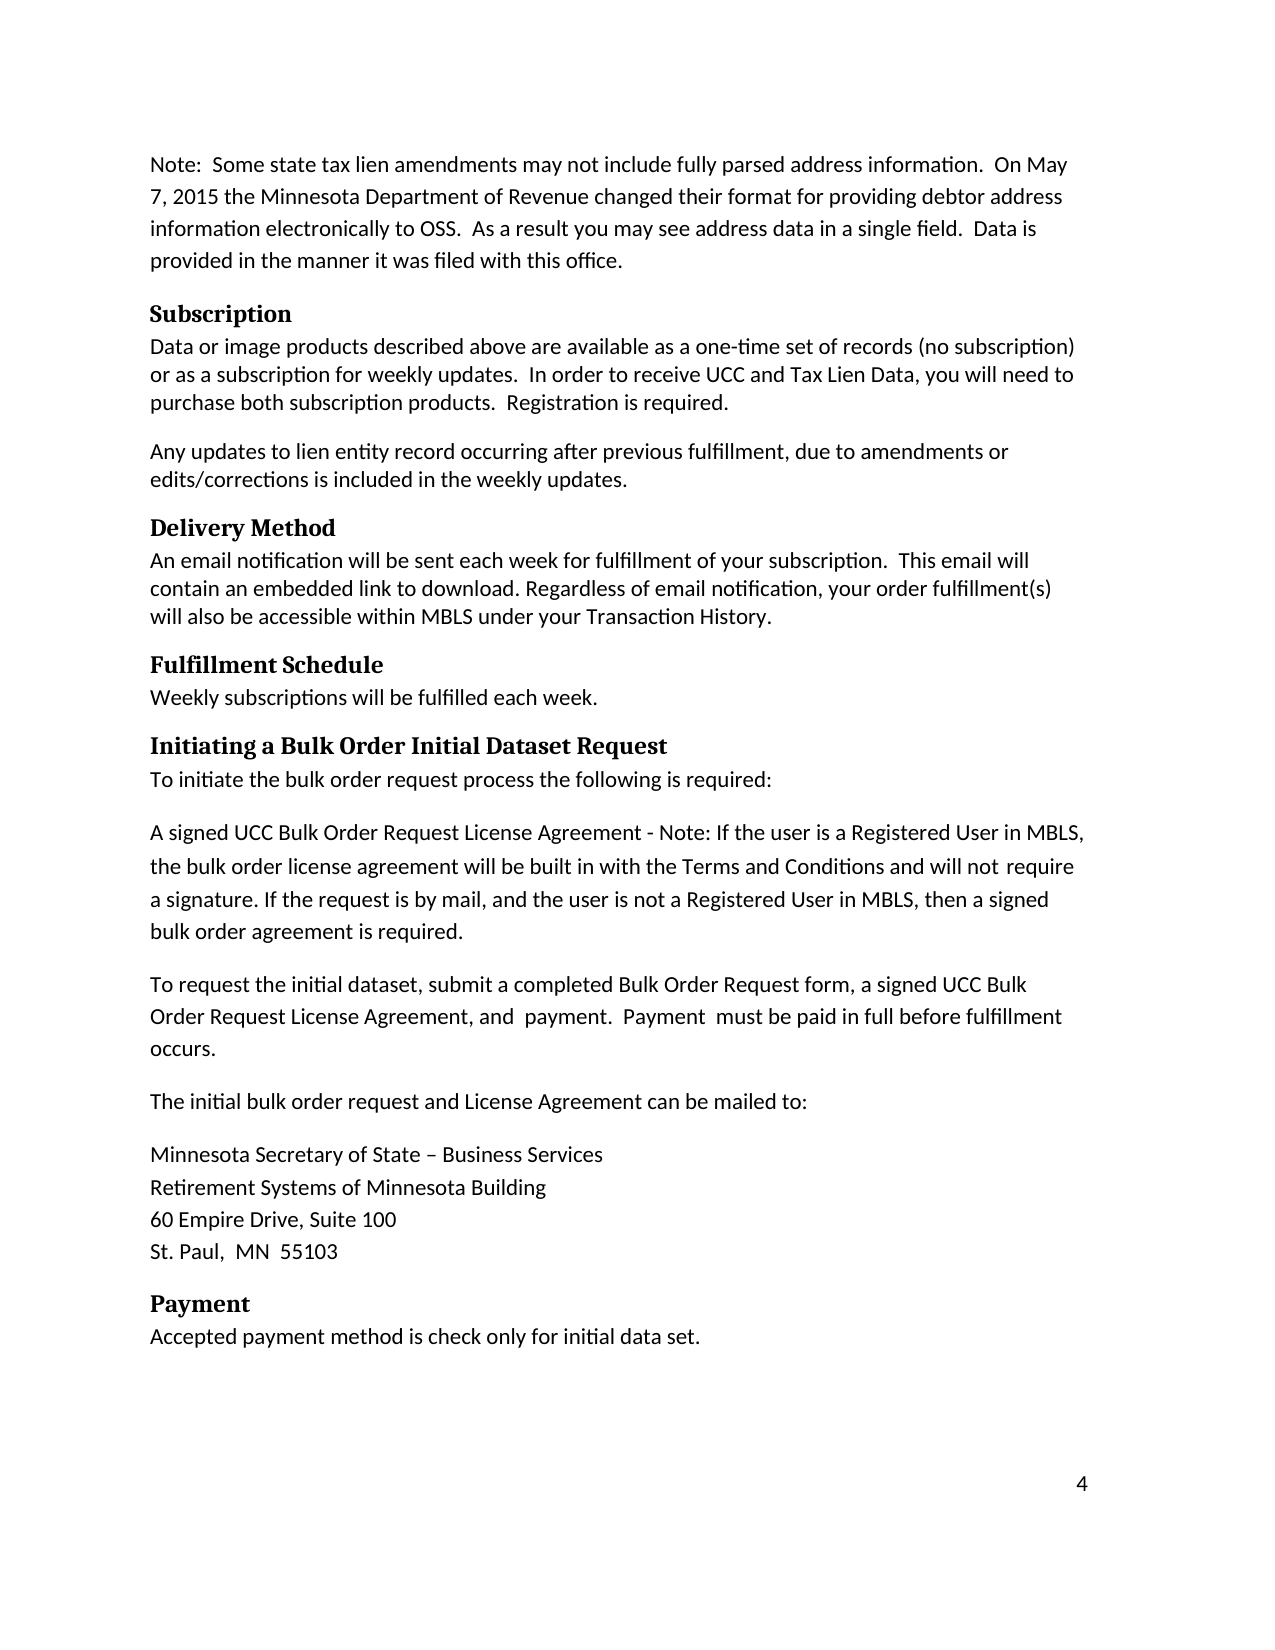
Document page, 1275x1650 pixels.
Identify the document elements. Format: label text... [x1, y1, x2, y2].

text To request the initial dataset, submit a completed Bulk Order Request form, a signed UCC Bulk Order Request License Agreement, and payment. Payment must be paid in full before fulfillment occurs. [150, 970, 1087, 1062]
text The initial bulk order request and License Agreement can be mailed to: [150, 1087, 1087, 1116]
text A signed UCC Bulk Order Request License Agreement - Note: If the user is a Registered User in MBLS, the bulk order license agreement will be built in with the Terms and Conditions and will not require a signature. If the request is by mail, and the user is not a Registered User in MBLS, then a signed bulk order agreement is required. [150, 818, 1087, 945]
text Data or image products described above are available as a one-time set of records (no subscription) or as a subscription for weekly updates. In order to receive UCC and Tax Lien Data, you will need to purchase both subscription products. Registration is required. [150, 332, 1087, 416]
text An email notification will be sent each week for fulfillment of your subscription. This email will contain an embedded link to download. Regardless of email notification, your order fulfillment(s) will also be accessible within MBLS under your Transaction History. [150, 546, 1087, 630]
text To initiate the bulk order request process the following is required: [150, 765, 1087, 793]
subtitle Initiating a Bulk Order Initial Dataset Request [150, 732, 1087, 761]
text Note: Some state tax lien amendments may not include fully parsed address information. On May 7, 2015 the Minnesota Department of Revenue changed their format for providing debtor address information electronically to OSS. As a result you may see address data in a single field. Data is provided in the manner it was filed with this office. [150, 150, 1087, 274]
text Accepted payment method is check only for initial data set. [150, 1322, 1087, 1351]
text Weekly subscriptions will be fulfilled each week. [150, 683, 1087, 711]
subtitle Payment [150, 1290, 1087, 1319]
text Any updates to lien entity record occurring after previous fulfillment, due to amendments or edits/corrections is included in the weekly updates. [150, 437, 1087, 493]
subtitle Fulfillment Schedule [150, 651, 1087, 680]
subtitle Delivery Method [150, 514, 1087, 542]
subtitle Subscription [150, 299, 1087, 328]
text Minnesota Secretary of State – Business Services Retirement Systems of Minnesota Building 60 Empire Drive, Suite 100 St. Paul, MN 55103 [150, 1141, 1087, 1265]
